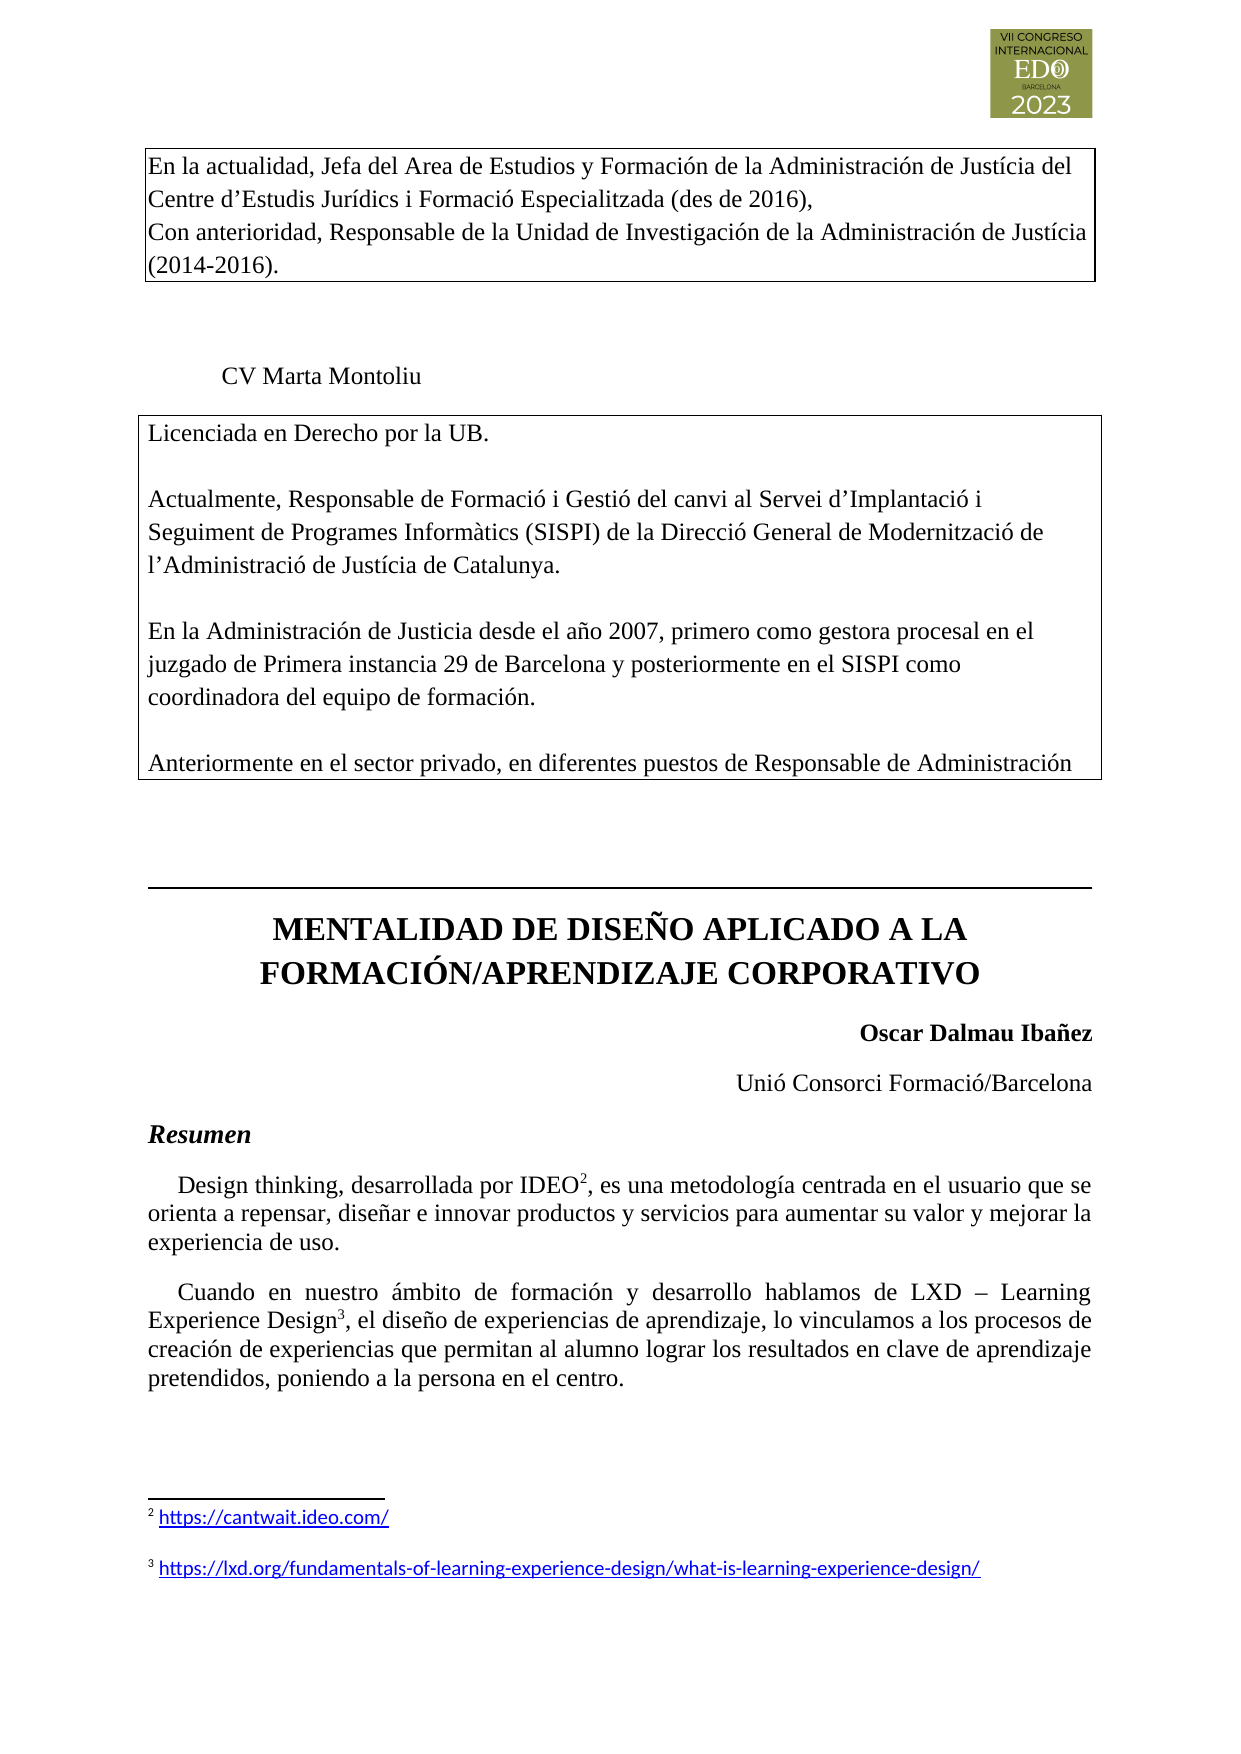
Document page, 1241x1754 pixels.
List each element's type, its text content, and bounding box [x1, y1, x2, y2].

text Licenciada en Derecho por la UB. [139, 416, 1101, 446]
text CV Marta Montoliu [148, 361, 1092, 389]
text Actualmente, Responsable de Formació i Gestió del canvi al Servei d’Implantació i Seguiment de Programes Informàtics (SISPI) de la Direcció General de Modernització de l’Administració de Justícia de Catalunya. [139, 481, 1101, 578]
text En la Administración de Justicia desde el año 2007, primero como gestora procesal en el juzgado de Primera instancia 29 de Barcelona y posteriormente en el SISPI como coordinadora del equipo de formación. [139, 613, 1101, 711]
text Oscar Dalmau Ibañez [148, 1018, 1092, 1047]
text Cuando en nuestro ámbito de formación y desarrollo hablamos de LXD – Learning Experience Design, el diseño de experiencias de aprendizaje, lo vinculamos a los procesos de creación de experiencias que permitan al alumno lograr los resultados en clave de aprendizaje pretendidos, poniendo a la persona en el centro. [148, 1277, 1092, 1392]
picture [990, 29, 1093, 118]
list Con anterioridad, Responsable de la Unidad de Investigación de la Administración de Justícia (2014-2016). [146, 214, 1094, 281]
text En la actualidad, Jefa del Area de Estudios y Formación de la Administración de Justícia del Centre d’Estudis Jurídics i Formació Especialitzada (des de 2016), [146, 149, 1094, 213]
text Unió Consorci Formació/Barcelona [148, 1068, 1092, 1097]
list Anteriormente en el sector privado, en diferentes puestos de Responsable de Administración [139, 745, 1101, 779]
text Design thinking, desarrollada por IDEO, es una metodología centrada en el usuario que se orienta a repensar, diseñar e innovar productos y servicios para aumentar su valor y mejorar la experiencia de uso. [148, 1170, 1092, 1256]
text MENTALIDAD DE DISEÑO APLICADO A LA FORMACIÓN/APRENDIZAJE CORPORATIVO [148, 909, 1092, 992]
text Resumen [148, 1118, 1092, 1149]
